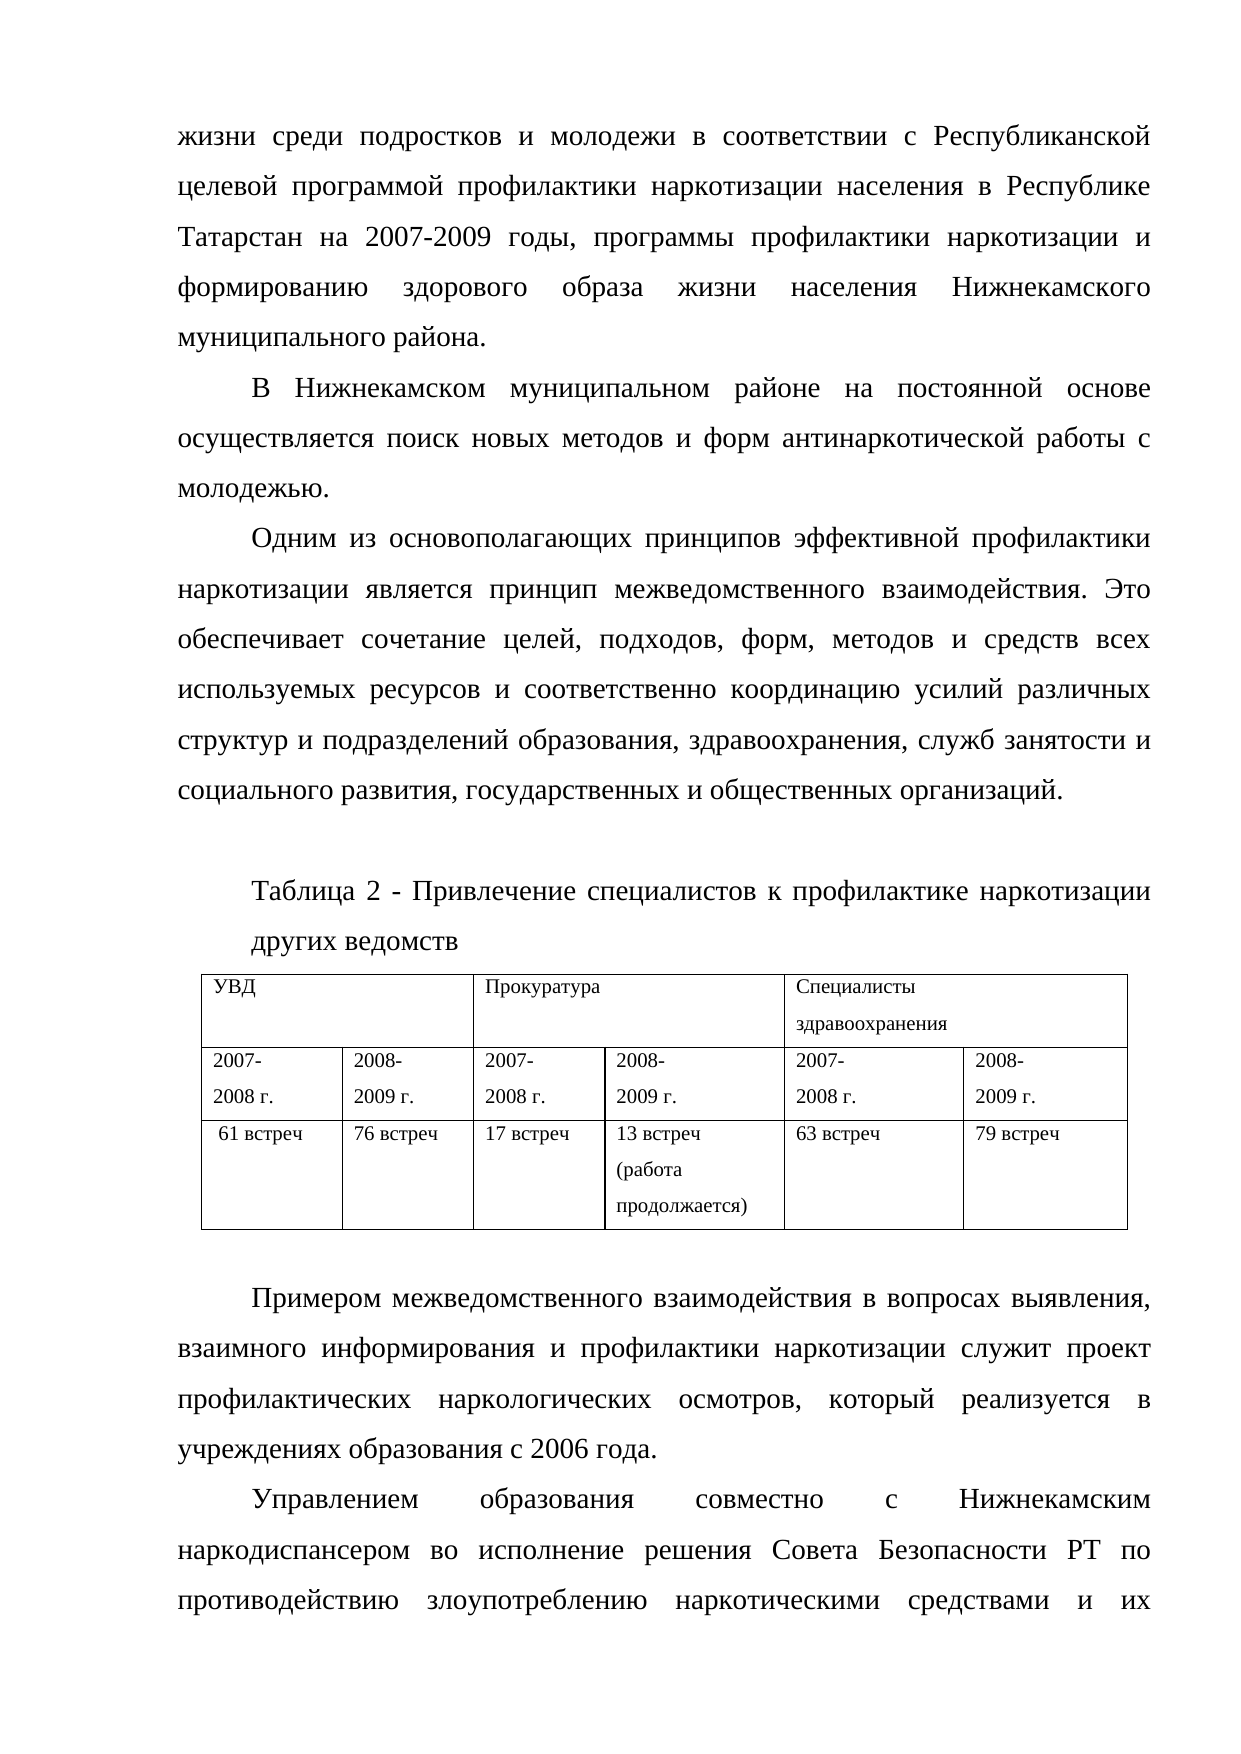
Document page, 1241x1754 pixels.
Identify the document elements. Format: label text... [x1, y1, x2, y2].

table_cell 63 встреч [785, 1121, 963, 1229]
table_cell 2007- 2008 г. [474, 1048, 604, 1120]
table_cell 76 встреч [343, 1121, 473, 1229]
table_cell 61 встреч [202, 1121, 342, 1229]
table_cell 17 встреч [474, 1121, 604, 1229]
table_header УВД [202, 975, 473, 1047]
table_header Прокуратура [474, 975, 784, 1047]
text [177, 118, 1152, 353]
table_cell 2008- 2009 г. [964, 1048, 1127, 1120]
table_cell 79 встреч [964, 1121, 1127, 1229]
text Таблица 2 - Привлечение специалистов к профилактике наркотизации других ведомств [251, 873, 1152, 957]
table_cell 13 встреч (работа продолжается) [606, 1121, 784, 1229]
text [177, 1481, 1152, 1616]
table_cell 2007- 2008 г. [202, 1048, 342, 1120]
text Одним из основополагающих принципов эффективной профилактики наркотизации является принцип межведомственного взаимодействия. Это обеспечивает сочетание целей, подходов, форм, методов и средств всех используемых ресурсов и соответственно координацию усилий различных структур и подразделений образования, здравоохранения, служб занятости и социального развития, государственных и общественных организаций. [177, 521, 1152, 806]
text Примером межведомственного взаимодействия в вопросах выявления, взаимного информирования и профилактики наркотизации служит проект профилактических наркологических осмотров, который реализуется в учреждениях образования с 2006 года. [177, 1280, 1152, 1465]
table_header Специалисты здравоохранения [785, 975, 1127, 1047]
table_cell 2008- 2009 г. [606, 1048, 784, 1120]
table_cell 2008- 2009 г. [343, 1048, 473, 1120]
table_cell 2007- 2008 г. [785, 1048, 963, 1120]
text В Нижнекамском муниципальном районе на постоянной основе осуществляется поиск новых методов и форм антинаркотической работы с молодежью. [177, 370, 1152, 504]
